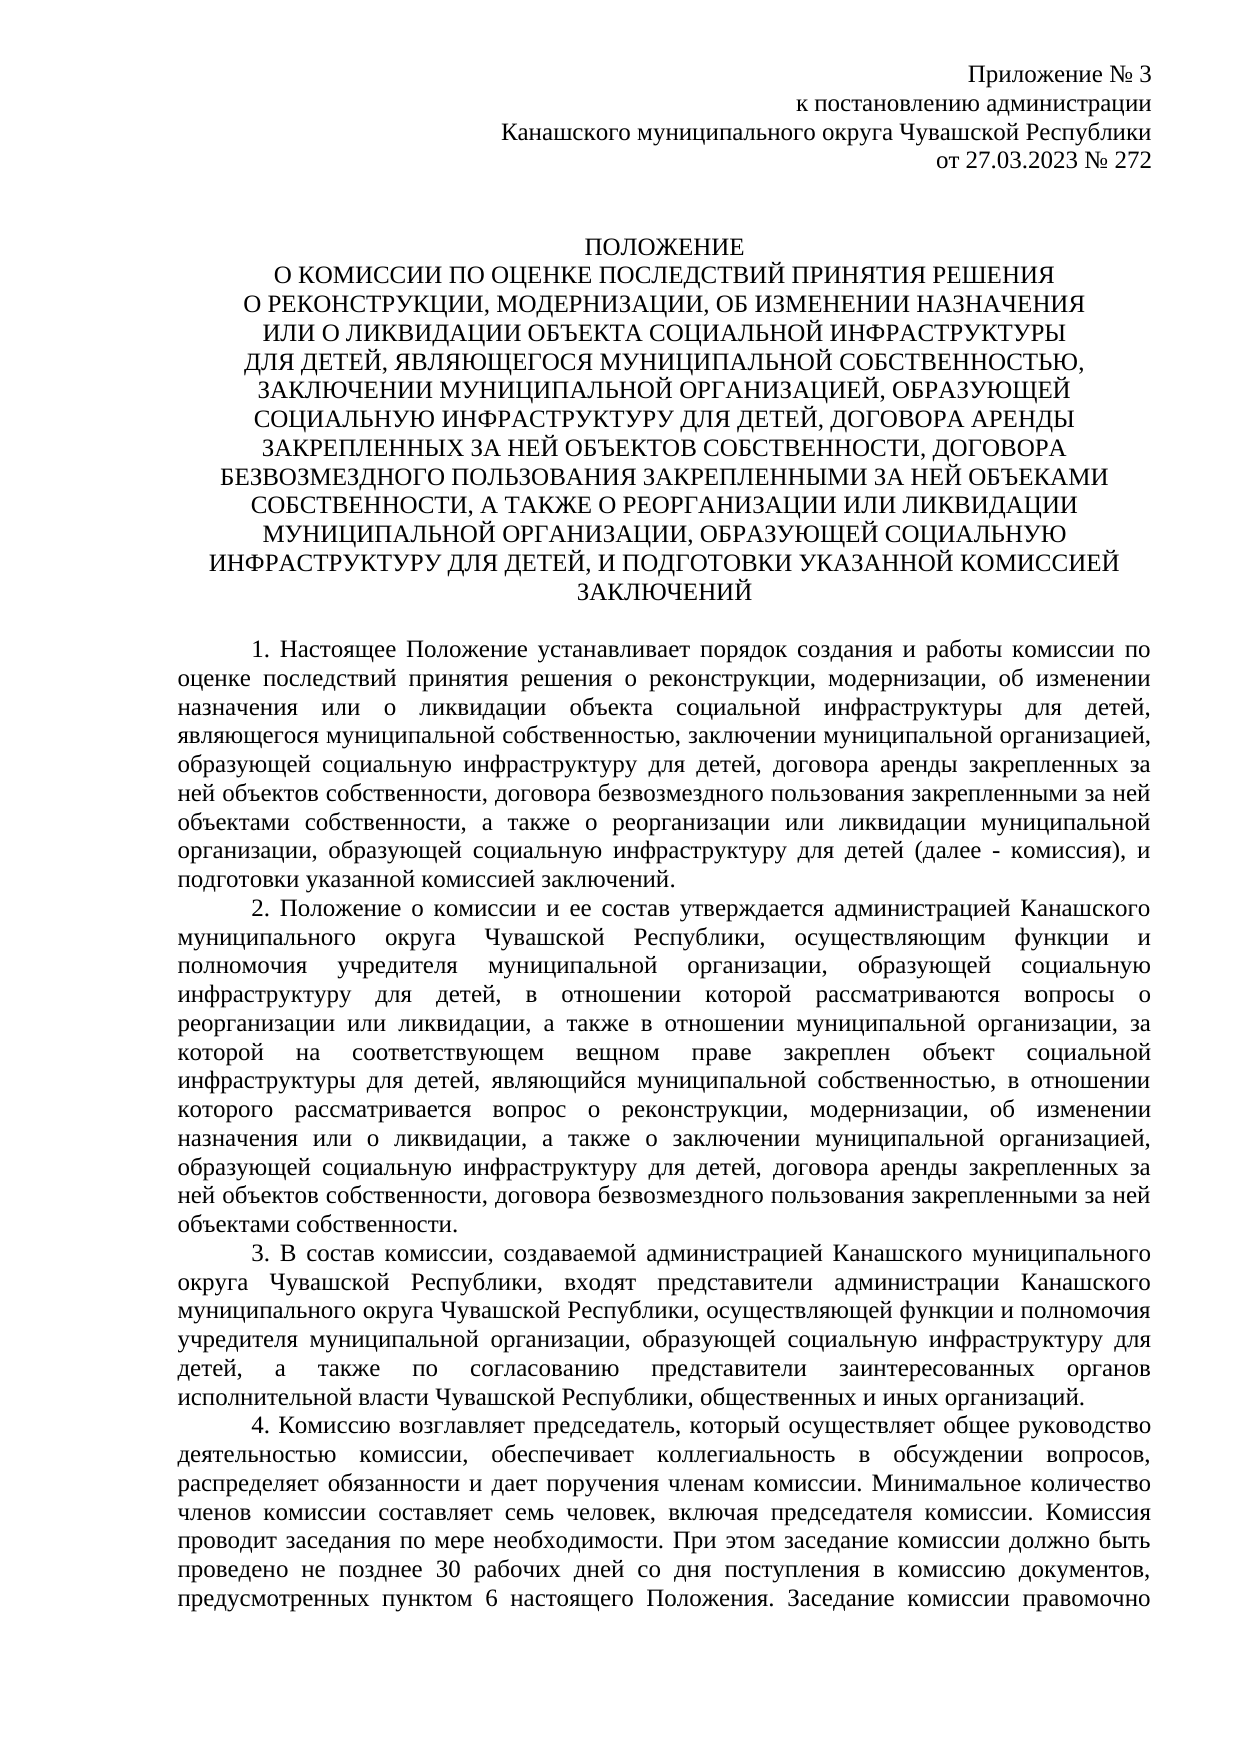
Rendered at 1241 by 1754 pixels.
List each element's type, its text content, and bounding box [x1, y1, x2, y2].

text О РЕКОНСТРУКЦИИ, МОДЕРНИЗАЦИИ, ОБ ИЗМЕНЕНИИ НАЗНАЧЕНИЯ [177, 289, 1152, 318]
text ЗАКЛЮЧЕНИИ МУНИЦИПАЛЬНОЙ ОРГАНИЗАЦИЕЙ, ОБРАЗУЮЩЕЙ [177, 375, 1152, 404]
text ДЛЯ ДЕТЕЙ, ЯВЛЯЮЩЕГОСЯ МУНИЦИПАЛЬНОЙ СОБСТВЕННОСТЬЮ, [177, 347, 1152, 375]
text ЗАКРЕПЛЕННЫХ ЗА НЕЙ ОБЪЕКТОВ СОБСТВЕННОСТИ, ДОГОВОРА БЕЗВОЗМЕЗДНОГО ПОЛЬЗОВАНИЯ ЗАКРЕПЛЕННЫМИ ЗА НЕЙ ОБЪЕКАМИ СОБСТВЕННОСТИ, А ТАКЖЕ О РЕОРГАНИЗАЦИИ ИЛИ ЛИКВИДАЦИИ МУНИЦИПАЛЬНОЙ ОРГАНИЗАЦИИ, ОБРАЗУЮЩЕЙ СОЦИАЛЬНУЮ ИНФРАСТРУКТУРУ ДЛЯ ДЕТЕЙ, И ПОДГОТОВКИ УКАЗАННОЙ КОМИССИЕЙ ЗАКЛЮЧЕНИЙ [177, 433, 1152, 605]
text 1. Настоящее Положение устанавливает порядок создания и работы комиссии по оценке последствий принятия решения о реконструкции, модернизации, об изменении назначения или о ликвидации объекта социальной инфраструктуры для детей, являющегося муниципальной собственностью, заключении муниципальной организацией, образующей социальную инфраструктуру для детей, договора аренды закрепленных за ней объектов собственности, договора безвозмездного пользования закрепленными за ней объектами собственности, а также о реорганизации или ликвидации муниципальной организации, образующей социальную инфраструктуру для детей (далее - комиссия), и подготовки указанной комиссией заключений. [177, 634, 1152, 893]
text ИЛИ О ЛИКВИДАЦИИ ОБЪЕКТА СОЦИАЛЬНОЙ ИНФРАСТРУКТУРЫ [177, 318, 1152, 347]
text от 27.03.2023 № 272 [177, 145, 1152, 174]
text к постановлению администрации [177, 88, 1152, 117]
text Приложение № 3 [177, 59, 1152, 88]
text Канашского муниципального округа Чувашской Республики [177, 117, 1152, 145]
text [177, 1410, 1152, 1612]
text 2. Положение о комиссии и ее состав утверждается администрацией Канашского муниципального округа Чувашской Республики, осуществляющим функции и полномочия учредителя муниципальной организации, образующей социальную инфраструктуру для детей, в отношении которой рассматриваются вопросы о реорганизации или ликвидации, а также в отношении муниципальной организации, за которой на соответствующем вещном праве закреплен объект социальной инфраструктуры для детей, являющийся муниципальной собственностью, в отношении которого рассматривается вопрос о реконструкции, модернизации, об изменении назначения или о ликвидации, а также о заключении муниципальной организацией, образующей социальную инфраструктуру для детей, договора аренды закрепленных за ней объектов собственности, договора безвозмездного пользования закрепленными за ней объектами собственности. [177, 893, 1152, 1238]
text 3. В состав комиссии, создаваемой администрацией Канашского муниципального округа Чувашской Республики, входят представители администрации Канашского муниципального округа Чувашской Республики, осуществляющей функции и полномочия учредителя муниципальной организации, образующей социальную инфраструктуру для детей, а также по согласованию представители заинтересованных органов исполнительной власти Чувашской Республики, общественных и иных организаций. [177, 1238, 1152, 1410]
text О КОМИССИИ ПО ОЦЕНКЕ ПОСЛЕДСТВИЙ ПРИНЯТИЯ РЕШЕНИЯ [177, 260, 1152, 289]
text СОЦИАЛЬНУЮ ИНФРАСТРУКТУРУ ДЛЯ ДЕТЕЙ, ДОГОВОРА АРЕНДЫ [177, 404, 1152, 433]
text ПОЛОЖЕНИЕ [177, 232, 1152, 260]
